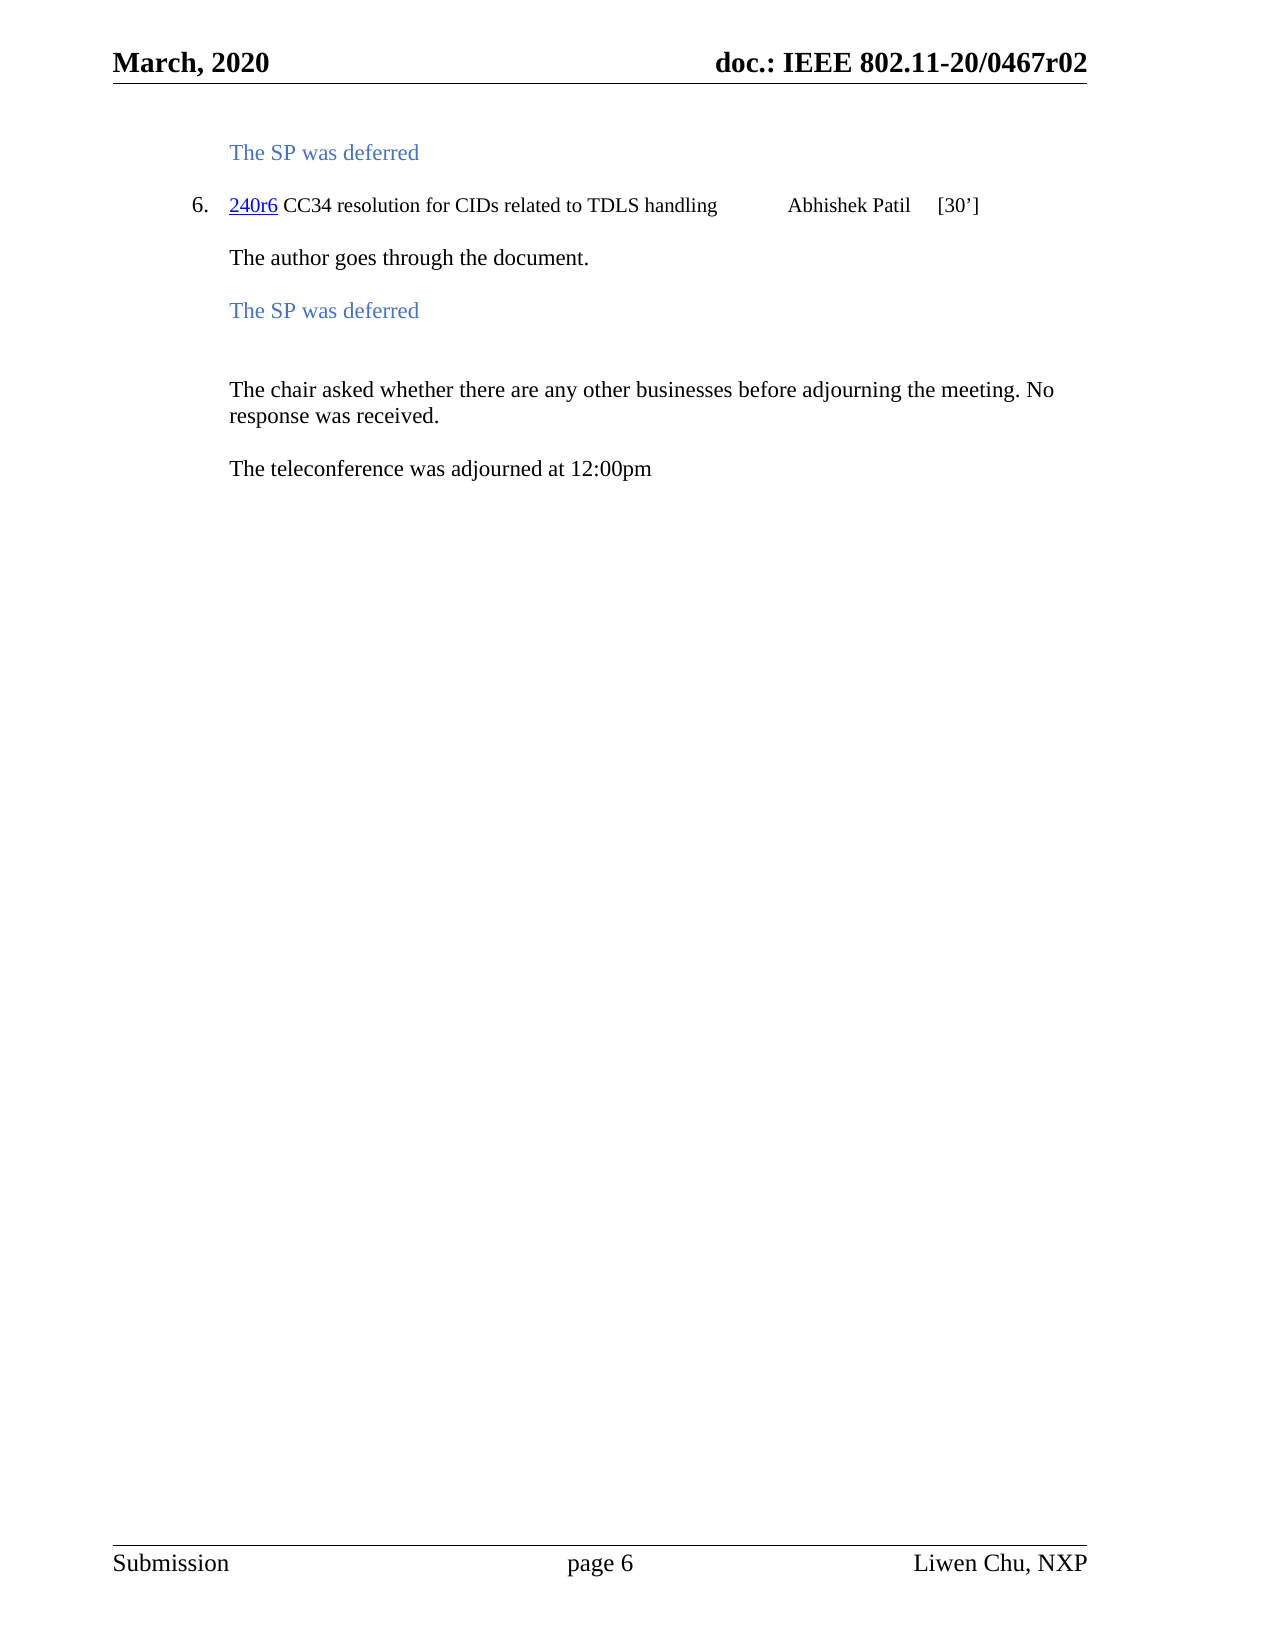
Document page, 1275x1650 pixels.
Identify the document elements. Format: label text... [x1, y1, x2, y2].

list The chair asked whether there are any other businesses before adjourning the meeting. No response was received. [229, 376, 1087, 429]
list The SP was deferred [229, 139, 1087, 165]
list The SP was deferred [229, 297, 1087, 323]
list The author goes through the document. [229, 244, 1087, 271]
list The teleconference was adjourned at 12:00pm [229, 455, 1087, 481]
list 240r6 CC34 resolution for CIDs related to TDLS handling Abhishek Patil [30’] [192, 192, 1087, 218]
